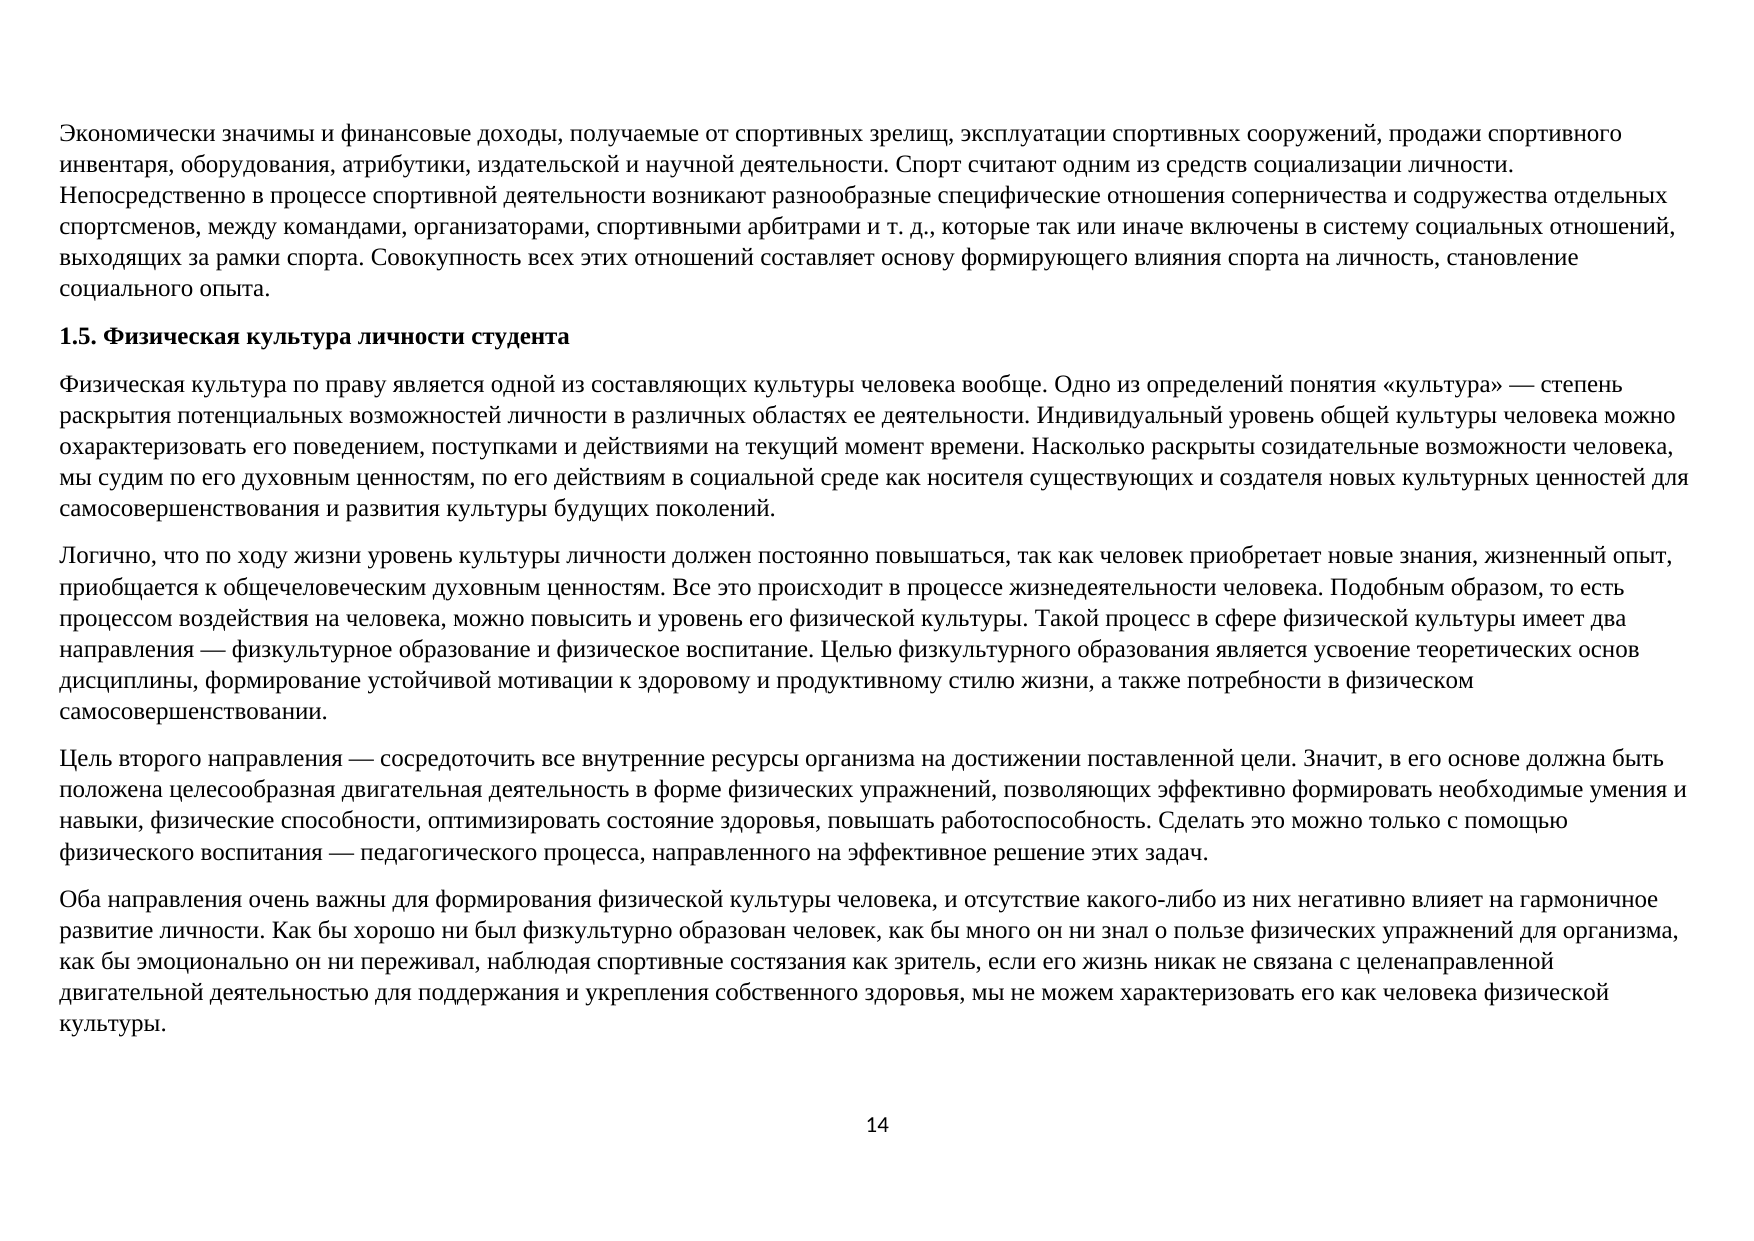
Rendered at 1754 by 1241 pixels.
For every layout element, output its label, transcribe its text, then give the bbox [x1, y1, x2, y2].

text 1.5. Физическая культура личности студента [59, 321, 1695, 350]
text Цель второго направления — сосредоточить все внутренние ресурсы организма на достижении поставленной цели. Значит, в его основе должна быть положена целесообразная двигательная деятельность в форме физических упражнений, позволяющих эффективно формировать необходимые умения и навыки, физические способности, оптимизировать состояние здоровья, повышать работоспособность. Сделать это можно только с помощью физического воспитания — педагогического процесса, направленного на эффективное решение этих задач. [59, 743, 1695, 865]
text Экономически значимы и финансовые доходы, получаемые от спортивных зрелищ, эксплуатации спортивных сооружений, продажи спортивного инвентаря, оборудования, атрибутики, издательской и научной деятельности. Спорт считают одним из средств социализации личности. Непосредственно в процессе спортивной деятельности возникают разнообразные специфические отношения соперничества и содружества отдельных спортсменов, между командами, организаторами, спортивными арбитрами и т. д., которые так или иначе включены в систему социальных отношений, выходящих за рамки спорта. Совокупность всех этих отношений составляет основу формирующего влияния спорта на личность, становление социального опыта. [59, 118, 1695, 302]
text Физическая культура по праву является одной из составляющих культуры человека вообще. Одно из определений понятия «культура» — степень раскрытия потенциальных возможностей личности в различных областях ее деятельности. Индивидуальный уровень общей культуры человека можно охарактеризовать его поведением, поступками и действиями на текущий момент времени. Насколько раскрыты созидательные возможности человека, мы судим по его духовным ценностям, по его действиям в социальной среде как носителя существующих и создателя новых культурных ценностей для самосовершенствования и развития культуры будущих поколений. [59, 369, 1695, 522]
text Оба направления очень важны для формирования физической культуры человека, и отсутствие какого-либо из них негативно влияет на гармоничное развитие личности. Как бы хорошо ни был физкультурно образован человек, как бы много он ни знал о пользе физических упражнений для организма, как бы эмоционально он ни переживал, наблюдая спортивные состязания как зритель, если его жизнь никак не связана с целенаправленной двигательной деятельностью для поддержания и укрепления собственного здоровья, мы не можем характеризовать его как человека физической культуры. [59, 884, 1695, 1037]
text Логично, что по ходу жизни уровень культуры личности должен постоянно повышаться, так как человек приобретает новые знания, жизненный опыт, приобщается к общечеловеческим духовным ценностям. Все это происходит в процессе жизнедеятельности человека. Подобным образом, то есть процессом воздействия на человека, можно повысить и уровень его физической культуры. Такой процесс в сфере физической культуры имеет два направления — физкультурное образование и физическое воспитание. Целью физкультурного образования является усвоение теоретических основ дисциплины, формирование устойчивой мотивации к здоровому и продуктивному стилю жизни, а также потребности в физическом самосовершенствовании. [59, 541, 1695, 724]
